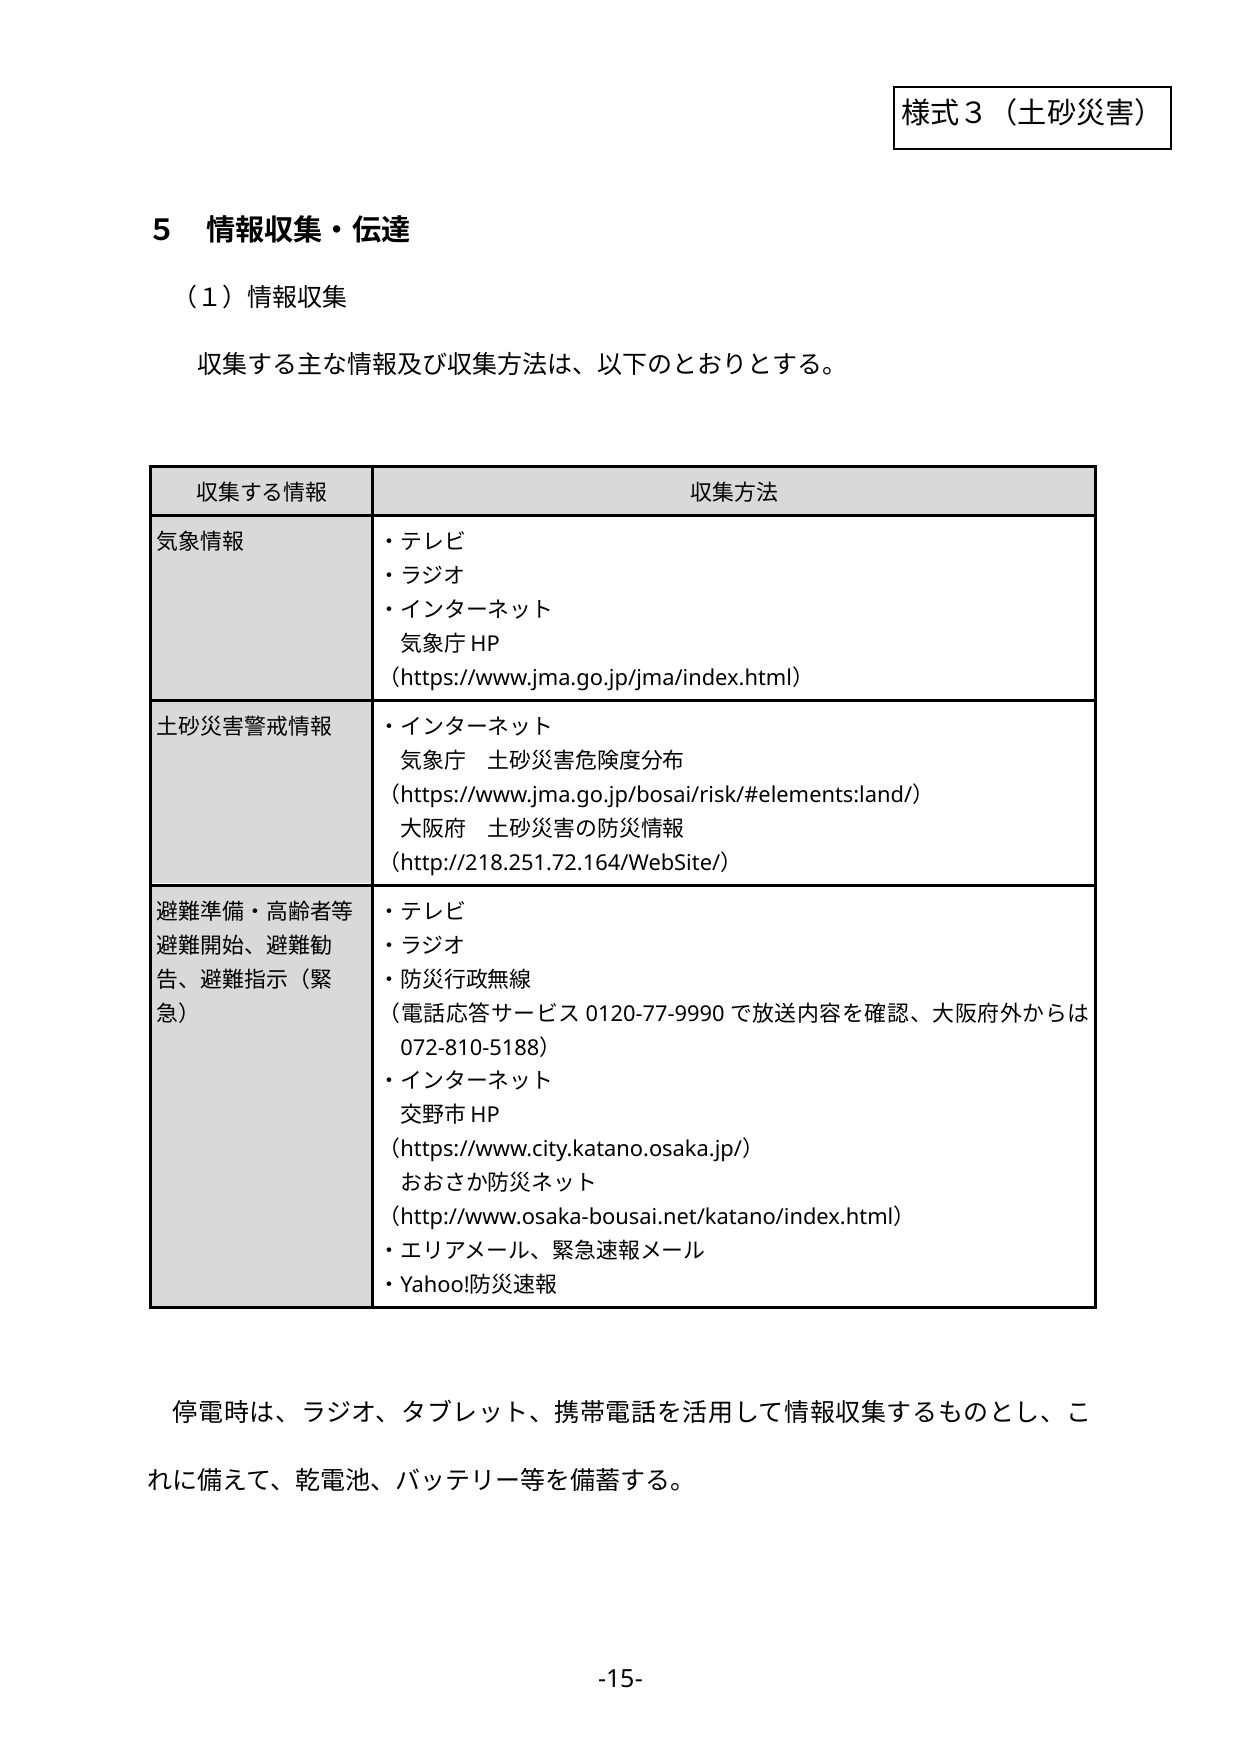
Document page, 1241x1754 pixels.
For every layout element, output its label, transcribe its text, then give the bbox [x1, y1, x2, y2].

table_header 収集する情報 [152, 468, 371, 514]
text 収集する主な情報及び収集方法は、以下のとおりとする。 [173, 329, 1092, 397]
text 停電時は、ラジオ、タブレット、携帯電話を活用して情報収集するものとし、これに備えて、乾電池、バッテリー等を備蓄する。 [148, 1377, 1092, 1513]
table_header 収集方法 [374, 468, 1094, 514]
table_cell ・テレビ ・ラジオ ・防災行政無線 （電話応答サービス0120-77-9990で放送内容を確認、大阪府外からは072-810-5188） ・インターネット 交野市HP （https://www.city.katano.osaka.jp/） おおさか防災ネット （http://www.osaka-bousai.net/katano/index.html） ・エリアメール、緊急速報メール ・Yahoo!防災速報 [374, 887, 1094, 1306]
table_cell 気象情報 [152, 517, 371, 699]
table_cell 避難準備・高齢者等避難開始、避難勧告、避難指示（緊急） [152, 887, 371, 1306]
table_cell ・テレビ ・ラジオ ・インターネット 気象庁HP （https://www.jma.go.jp/jma/index.html） [374, 517, 1094, 699]
text （１）情報収集 [148, 261, 1092, 329]
table_cell ・インターネット 気象庁 土砂災害危険度分布 （https://www.jma.go.jp/bosai/risk/#elements:land/） 大阪府 土砂災害の防災情報 （http://218.251.72.164/WebSite/） [374, 702, 1094, 883]
table_cell 土砂災害警戒情報 [152, 702, 371, 883]
